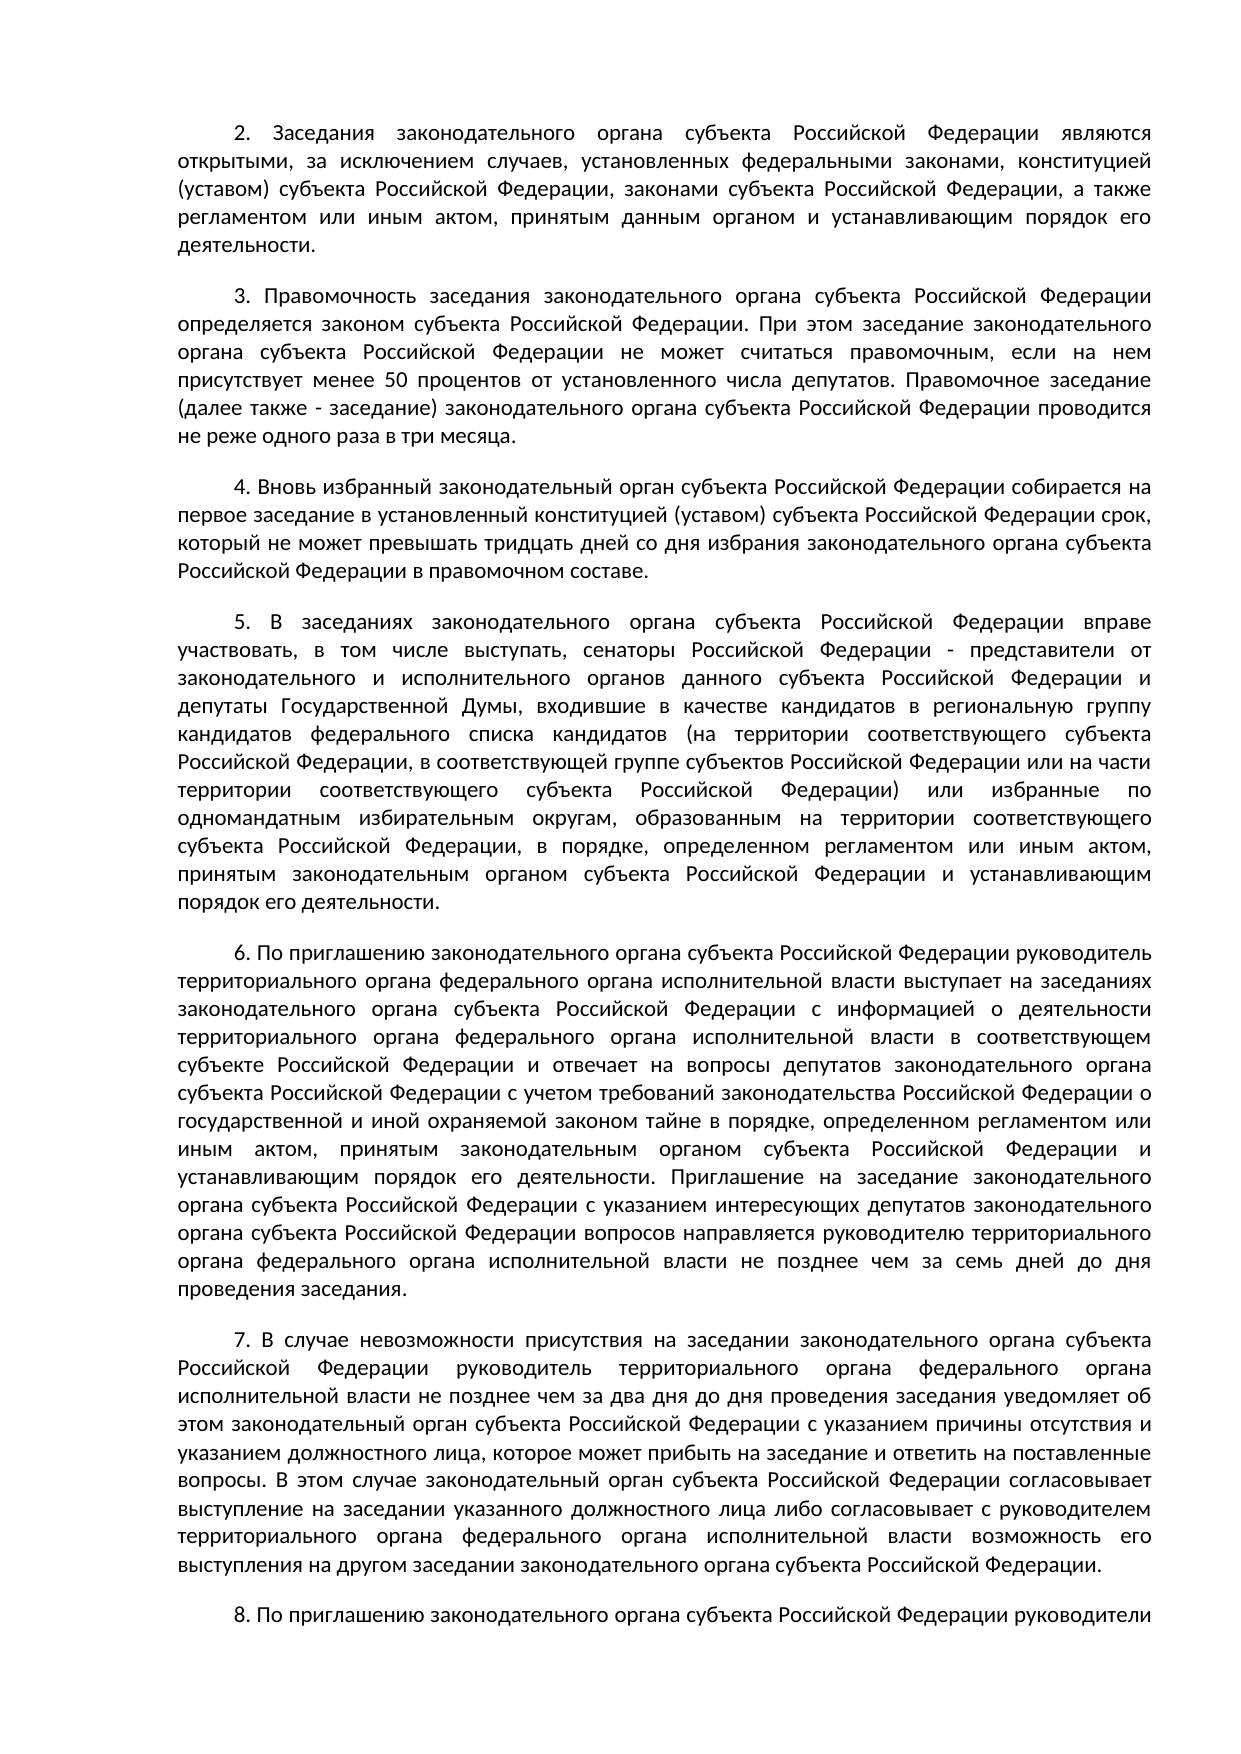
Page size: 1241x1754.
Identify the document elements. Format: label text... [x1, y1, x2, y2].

text 2. Заседания законодательного органа субъекта Российской Федерации являются открытыми, за исключением случаев, установленных федеральными законами, конституцией (уставом) субъекта Российской Федерации, законами субъекта Российской Федерации, а также регламентом или иным актом, принятым данным органом и устанавливающим порядок его деятельности. [177, 118, 1152, 258]
text 5. В заседаниях законодательного органа субъекта Российской Федерации вправе участвовать, в том числе выступать, сенаторы Российской Федерации - представители от законодательного и исполнительного органов данного субъекта Российской Федерации и депутаты Государственной Думы, входившие в качестве кандидатов в региональную группу кандидатов федерального списка кандидатов (на территории соответствующего субъекта Российской Федерации, в соответствующей группе субъектов Российской Федерации или на части территории соответствующего субъекта Российской Федерации) или избранные по одномандатным избирательным округам, образованным на территории соответствующего субъекта Российской Федерации, в порядке, определенном регламентом или иным актом, принятым законодательным органом субъекта Российской Федерации и устанавливающим порядок его деятельности. [177, 607, 1152, 915]
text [177, 1601, 1152, 1629]
text 7. В случае невозможности присутствия на заседании законодательного органа субъекта Российской Федерации руководитель территориального органа федерального органа исполнительной власти не позднее чем за два дня до дня проведения заседания уведомляет об этом законодательный орган субъекта Российской Федерации с указанием причины отсутствия и указанием должностного лица, которое может прибыть на заседание и ответить на поставленные вопросы. В этом случае законодательный орган субъекта Российской Федерации согласовывает выступление на заседании указанного должностного лица либо согласовывает с руководителем территориального органа федерального органа исполнительной власти возможность его выступления на другом заседании законодательного органа субъекта Российской Федерации. [177, 1326, 1152, 1578]
text 3. Правомочность заседания законодательного органа субъекта Российской Федерации определяется законом субъекта Российской Федерации. При этом заседание законодательного органа субъекта Российской Федерации не может считаться правомочным, если на нем присутствует менее 50 процентов от установленного числа депутатов. Правомочное заседание (далее также - заседание) законодательного органа субъекта Российской Федерации проводится не реже одного раза в три месяца. [177, 281, 1152, 449]
text 4. Вновь избранный законодательный орган субъекта Российской Федерации собирается на первое заседание в установленный конституцией (уставом) субъекта Российской Федерации срок, который не может превышать тридцать дней со дня избрания законодательного органа субъекта Российской Федерации в правомочном составе. [177, 472, 1152, 584]
text 6. По приглашению законодательного органа субъекта Российской Федерации руководитель территориального органа федерального органа исполнительной власти выступает на заседаниях законодательного органа субъекта Российской Федерации с информацией о деятельности территориального органа федерального органа исполнительной власти в соответствующем субъекте Российской Федерации и отвечает на вопросы депутатов законодательного органа субъекта Российской Федерации с учетом требований законодательства Российской Федерации о государственной и иной охраняемой законом тайне в порядке, определенном регламентом или иным актом, принятым законодательным органом субъекта Российской Федерации и устанавливающим порядок его деятельности. Приглашение на заседание законодательного органа субъекта Российской Федерации с указанием интересующих депутатов законодательного органа субъекта Российской Федерации вопросов направляется руководителю территориального органа федерального органа исполнительной власти не позднее чем за семь дней до дня проведения заседания. [177, 938, 1152, 1303]
